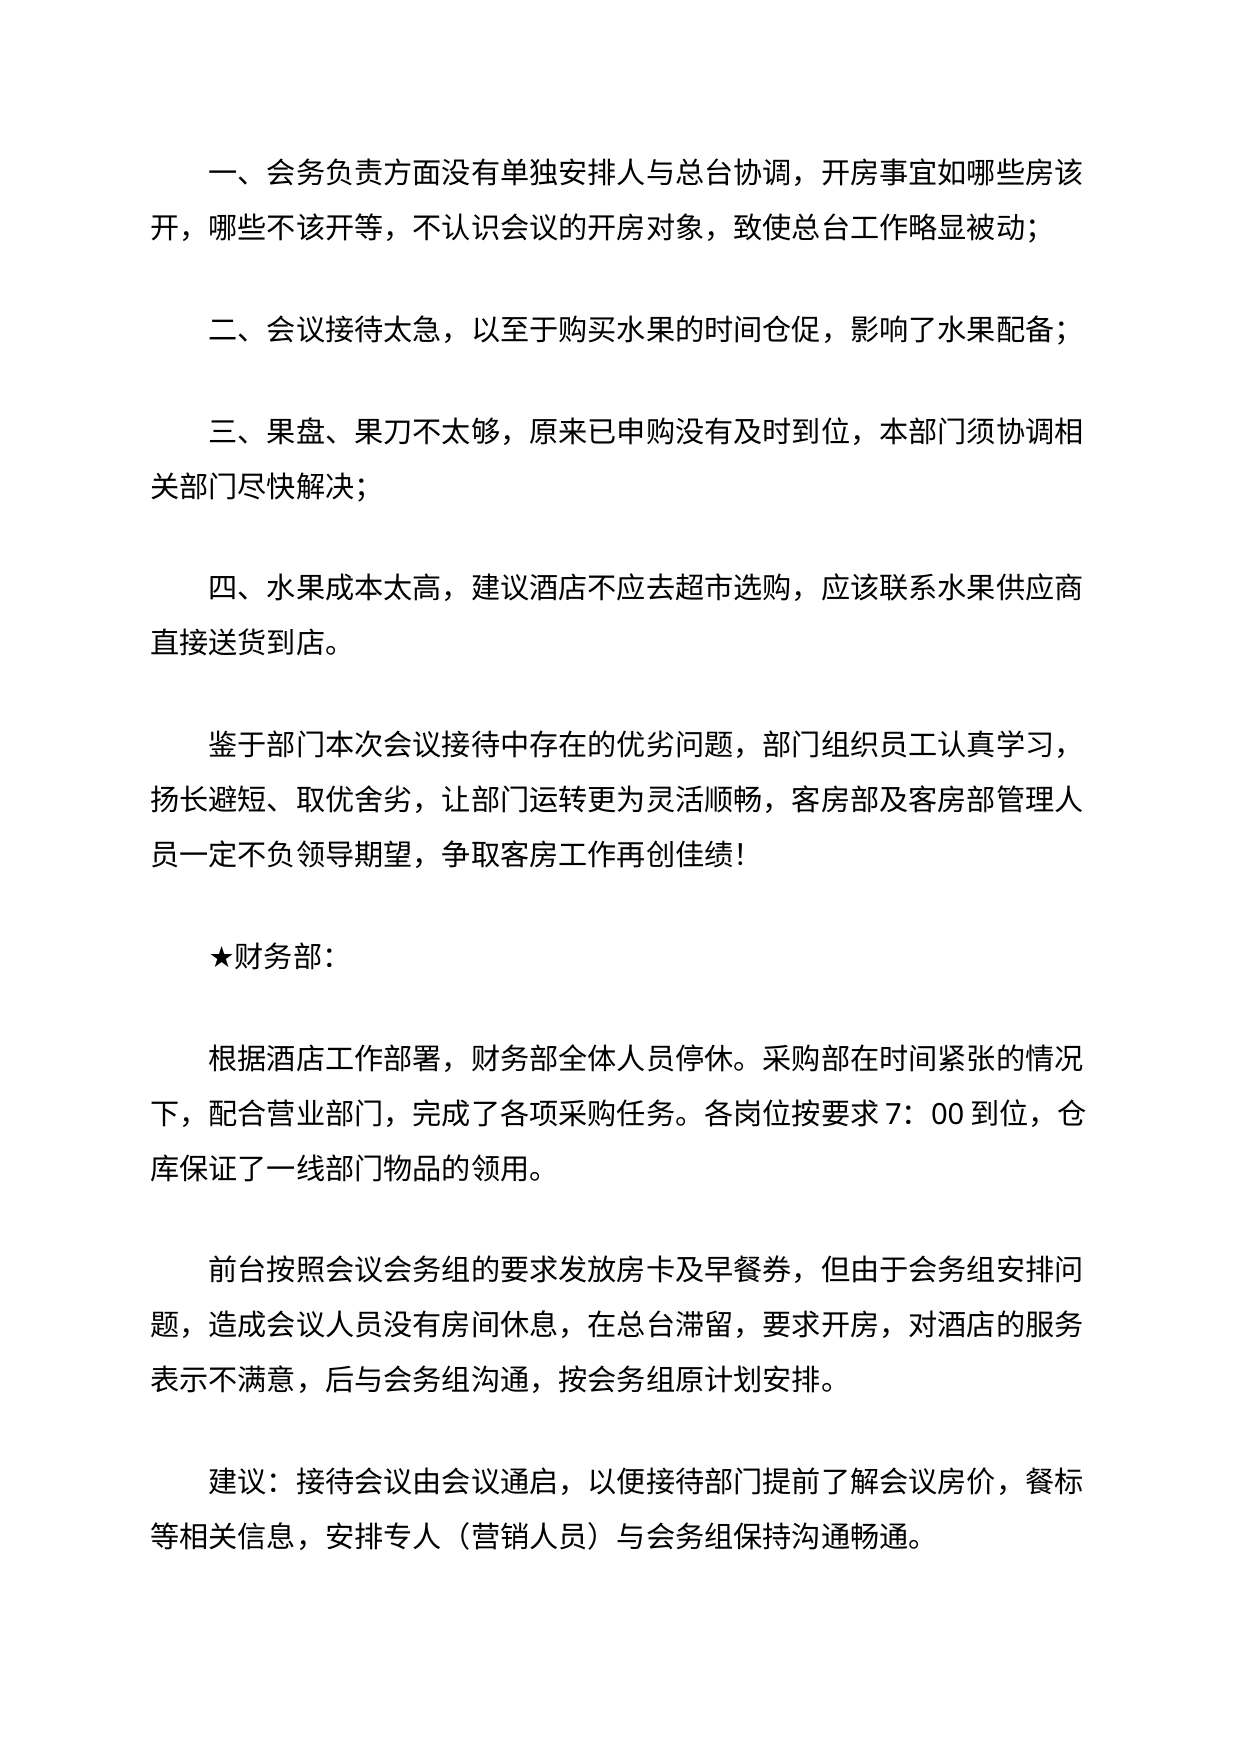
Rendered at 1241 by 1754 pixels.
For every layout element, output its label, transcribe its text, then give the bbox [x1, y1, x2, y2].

text 前台按照会议会务组的要求发放房卡及早餐券，但由于会务组安排问题，造成会议人员没有房间休息，在总台滞留，要求开房，对酒店的服务表示不满意，后与会务组沟通，按会务组原计划安排。 [150, 1247, 1090, 1399]
text 建议：接待会议由会议通启，以便接待部门提前了解会议房价，餐标等相关信息，安排专人（营销人员）与会务组保持沟通畅通。 [150, 1458, 1090, 1556]
text ★财务部： [150, 933, 1090, 976]
text 三、果盘、果刀不太够，原来已申购没有及时到位，本部门须协调相关部门尽快解决； [150, 408, 1090, 506]
text 根据酒店工作部署，财务部全体人员停休。采购部在时间紧张的情况下，配合营业部门，完成了各项采购任务。各岗位按要求7：00到位，仓库保证了一线部门物品的领用。 [150, 1035, 1090, 1187]
text 二、会议接待太急，以至于购买水果的时间仓促，影响了水果配备； [150, 307, 1090, 349]
text 鉴于部门本次会议接待中存在的优劣问题，部门组织员工认真学习，扬长避短、取优舍劣，让部门运转更为灵活顺畅，客房部及客房部管理人员一定不负领导期望，争取客房工作再创佳绩！ [150, 722, 1090, 874]
text 四、水果成本太高，建议酒店不应去超市选购，应该联系水果供应商直接送货到店。 [150, 565, 1090, 662]
text 一、会务负责方面没有单独安排人与总台协调，开房事宜如哪些房该开，哪些不该开等，不认识会议的开房对象，致使总台工作略显被动； [150, 150, 1090, 247]
